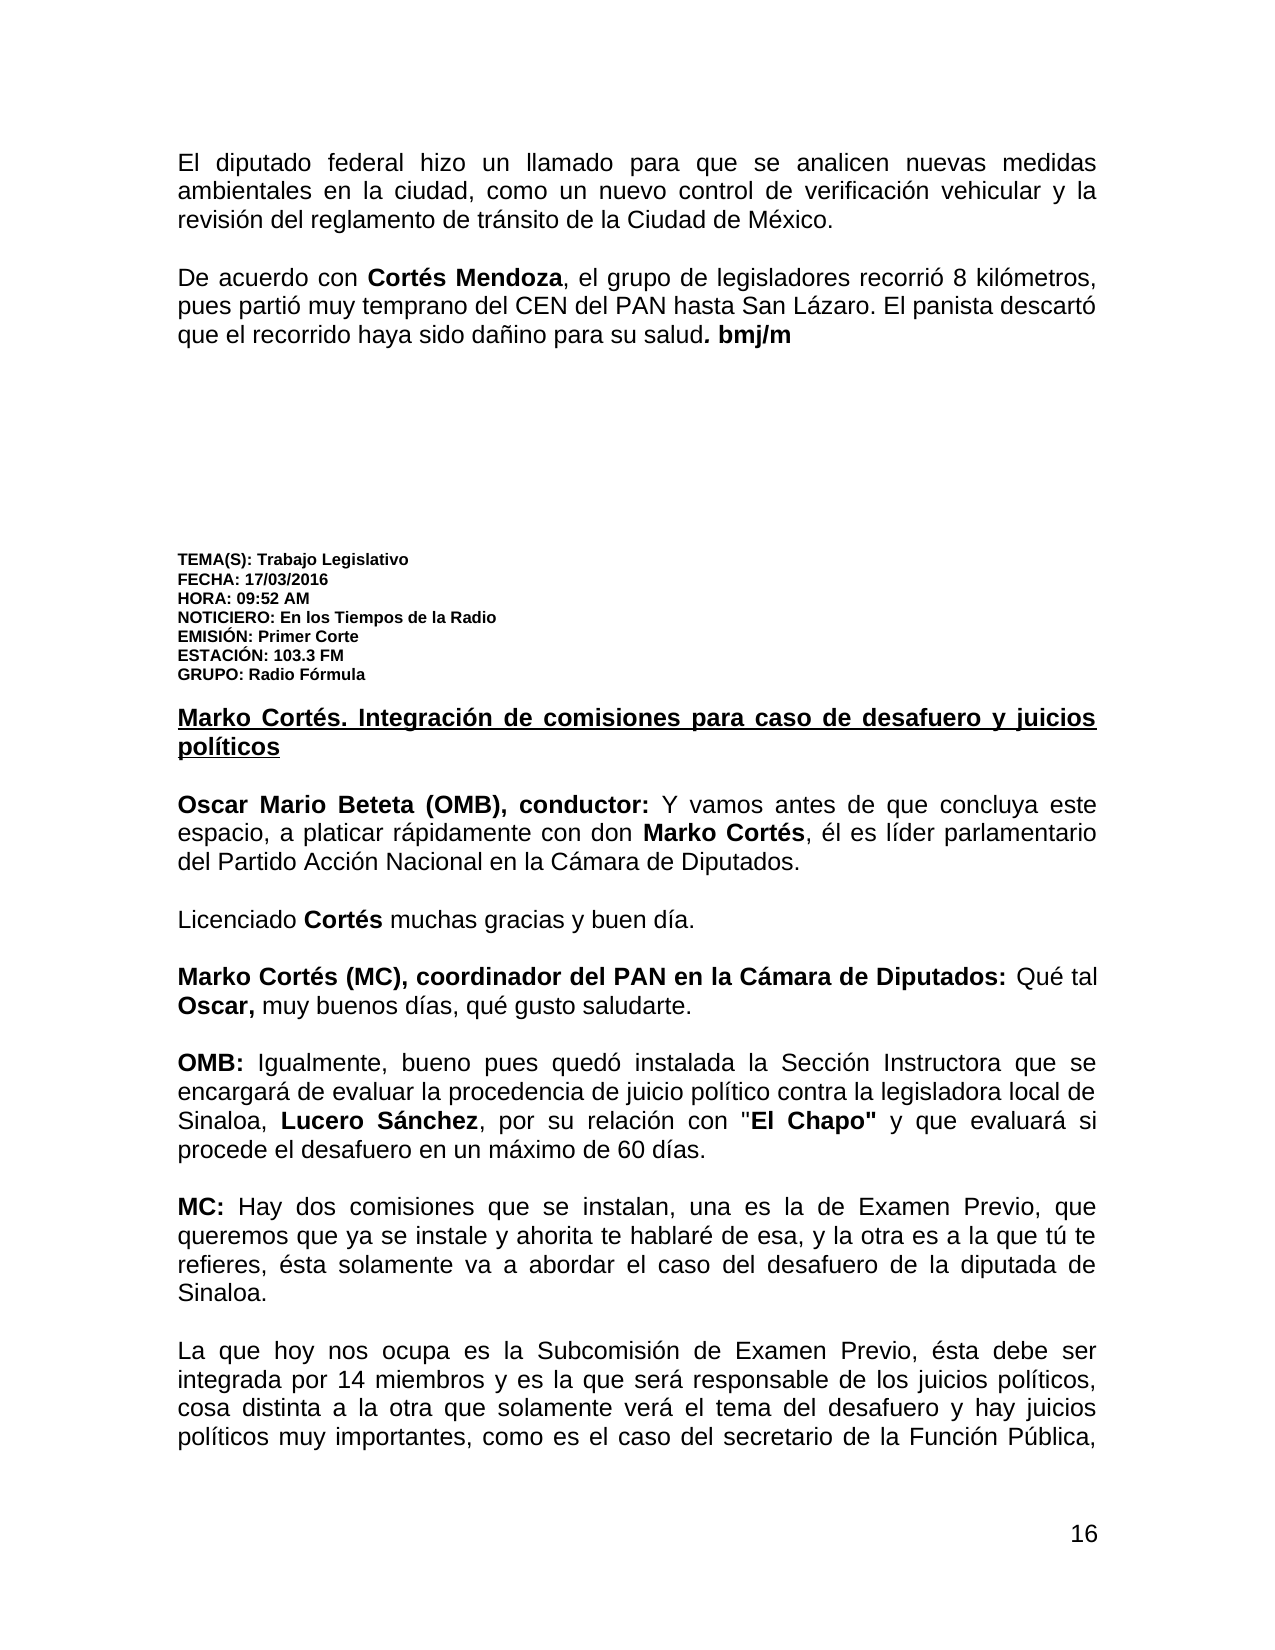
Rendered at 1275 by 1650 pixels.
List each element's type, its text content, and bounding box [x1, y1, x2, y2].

text Oscar Mario Beteta (OMB), conductor: Y vamos antes de que concluya este espacio, a platicar rápidamente con don Marko Cortés, él es líder parlamentario del Partido Acción Nacional en la Cámara de Diputados. [177, 790, 1098, 876]
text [177, 1336, 1098, 1451]
text NOTICIERO: En los Tiempos de la Radio [177, 608, 1098, 627]
text De acuerdo con Cortés Mendoza, el grupo de legisladores recorrió 8 kilómetros, pues partió muy temprano del CEN del PAN hasta San Lázaro. El panista descartó que el recorrido haya sido dañino para su salud. bmj/m [177, 263, 1098, 349]
text TEMA(S): Trabajo Legislativo [177, 550, 1098, 569]
text OMB: Igualmente, bueno pues quedó instalada la Sección Instructora que se encargará de evaluar la procedencia de juicio político contra la legisladora local de Sinaloa, Lucero Sánchez, por su relación con "El Chapo" y que evaluará si procede el desafuero en un máximo de 60 días. [177, 1048, 1098, 1163]
text ESTACIÓN: 103.3 FM [177, 646, 1098, 665]
text MC: Hay dos comisiones que se instalan, una es la de Examen Previo, que queremos que ya se instale y ahorita te hablaré de esa, y la otra es a la que tú te refieres, ésta solamente va a abordar el caso del desafuero de la diputada de Sinaloa. [177, 1192, 1098, 1307]
text GRUPO: Radio Fórmula [177, 665, 1098, 684]
text Marko Cortés. Integración de comisiones para caso de desafuero y juicios políticos [177, 703, 1098, 761]
text Marko Cortés (MC), coordinador del PAN en la Cámara de Diputados: Qué tal Oscar, muy buenos días, qué gusto saludarte. [177, 962, 1098, 1020]
text Licenciado Cortés muchas gracias y buen día. [177, 905, 1098, 933]
text FECHA: 17/03/2016 [177, 569, 1098, 588]
text HORA: 09:52 AM [177, 588, 1098, 608]
text El diputado federal hizo un llamado para que se analicen nuevas medidas ambientales en la ciudad, como un nuevo control de verificación vehicular y la revisión del reglamento de tránsito de la Ciudad de México. [177, 148, 1098, 234]
text EMISIÓN: Primer Corte [177, 627, 1098, 646]
